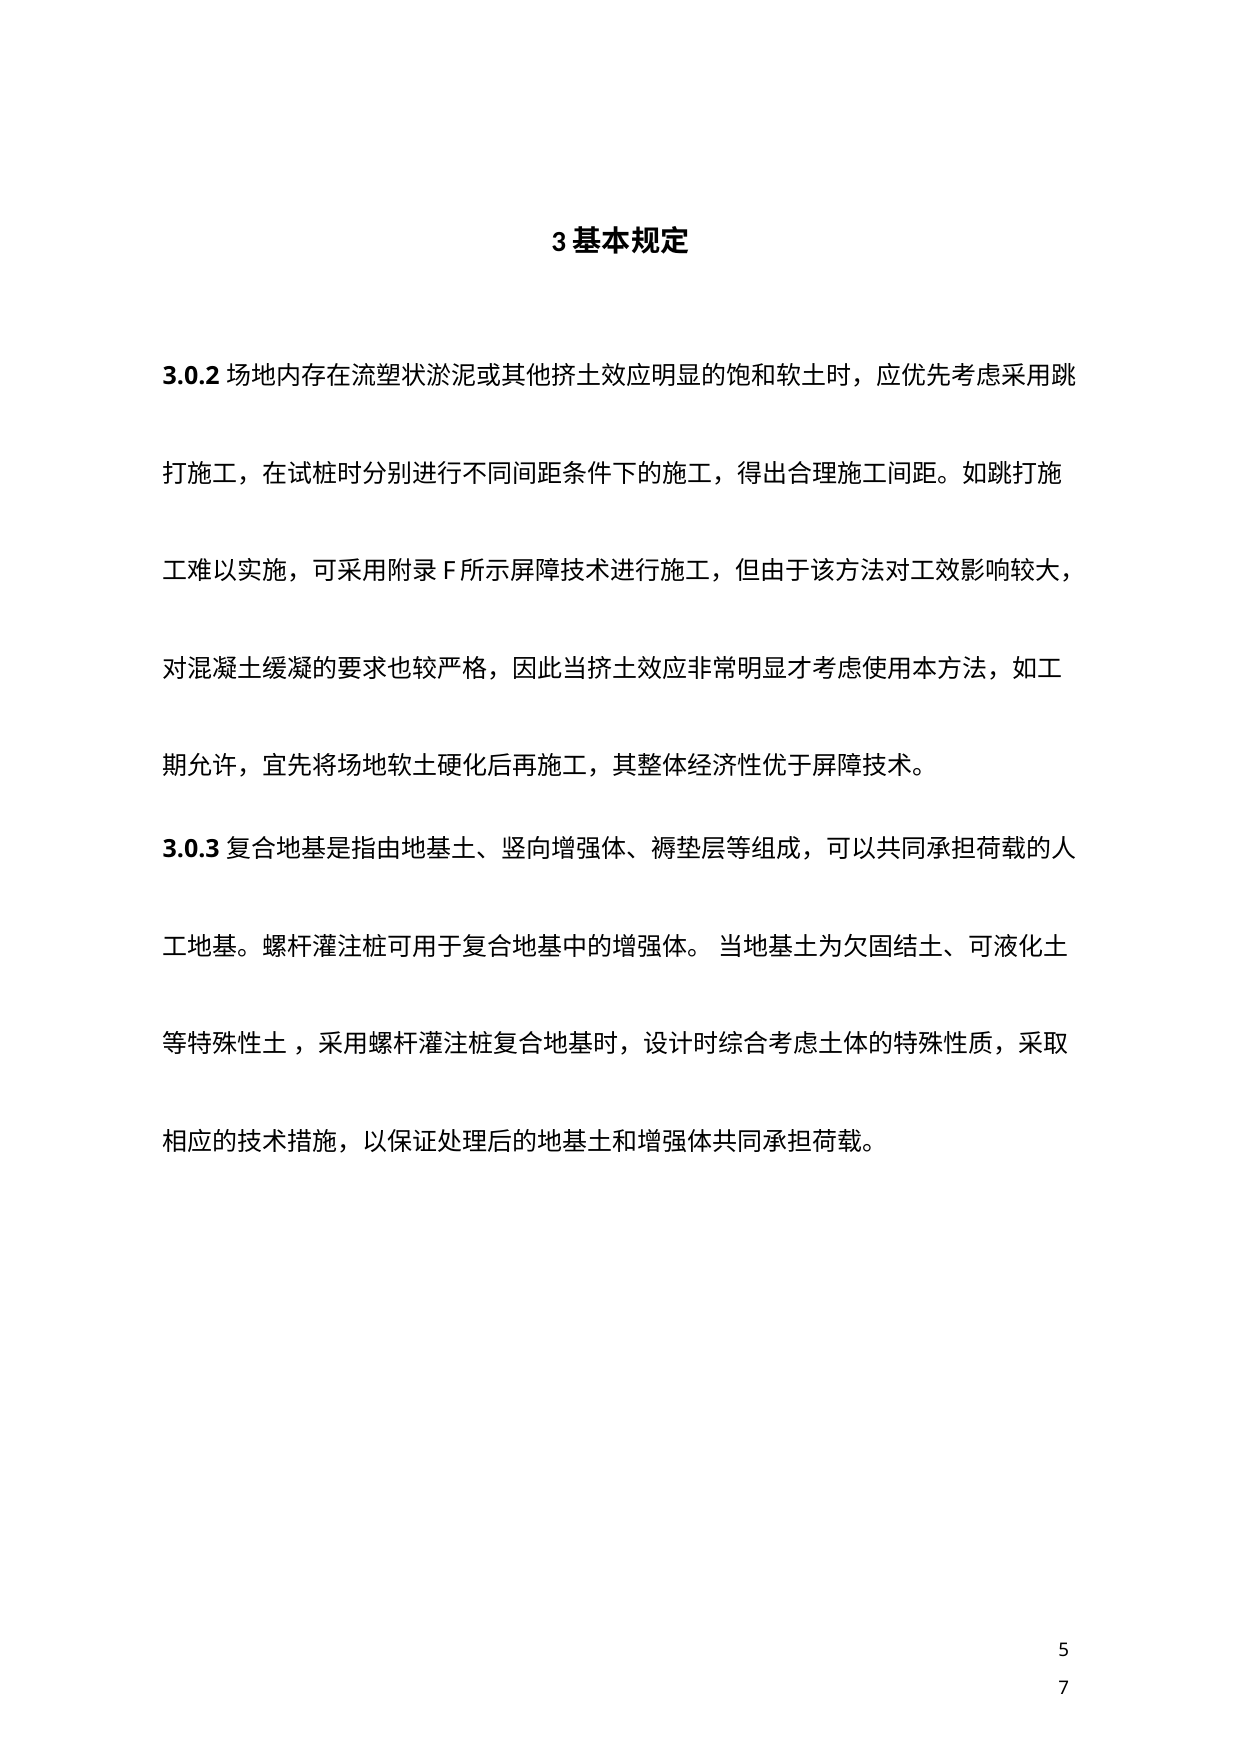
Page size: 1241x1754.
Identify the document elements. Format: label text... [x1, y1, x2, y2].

text 3.0.2 场地内存在流塑状淤泥或其他挤土效应明显的饱和软土时，应优先考虑采用跳打施工，在试桩时分别进行不同间距条件下的施工，得出合理施工间距。如跳打施工难以实施，可采用附录F所示屏障技术进行施工，但由于该方法对工效影响较大，对混凝土缓凝的要求也较严格，因此当挤土效应非常明显才考虑使用本方法，如工期允许，宜先将场地软土硬化后再施工，其整体经济性优于屏障技术。 [162, 341, 1078, 796]
text 3 基本规定 [162, 206, 1078, 271]
text 3.0.3 复合地基是指由地基土、竖向增强体、褥垫层等组成，可以共同承担荷载的人工地基。螺杆灌注桩可用于复合地基中的增强体。 当地基土为欠固结土、可液化土等特殊性土 ，采用螺杆灌注桩复合地基时，设计时综合考虑土体的特殊性质，采取相应的技术措施，以保证处理后的地基土和增强体共同承担荷载。 [162, 814, 1078, 1172]
